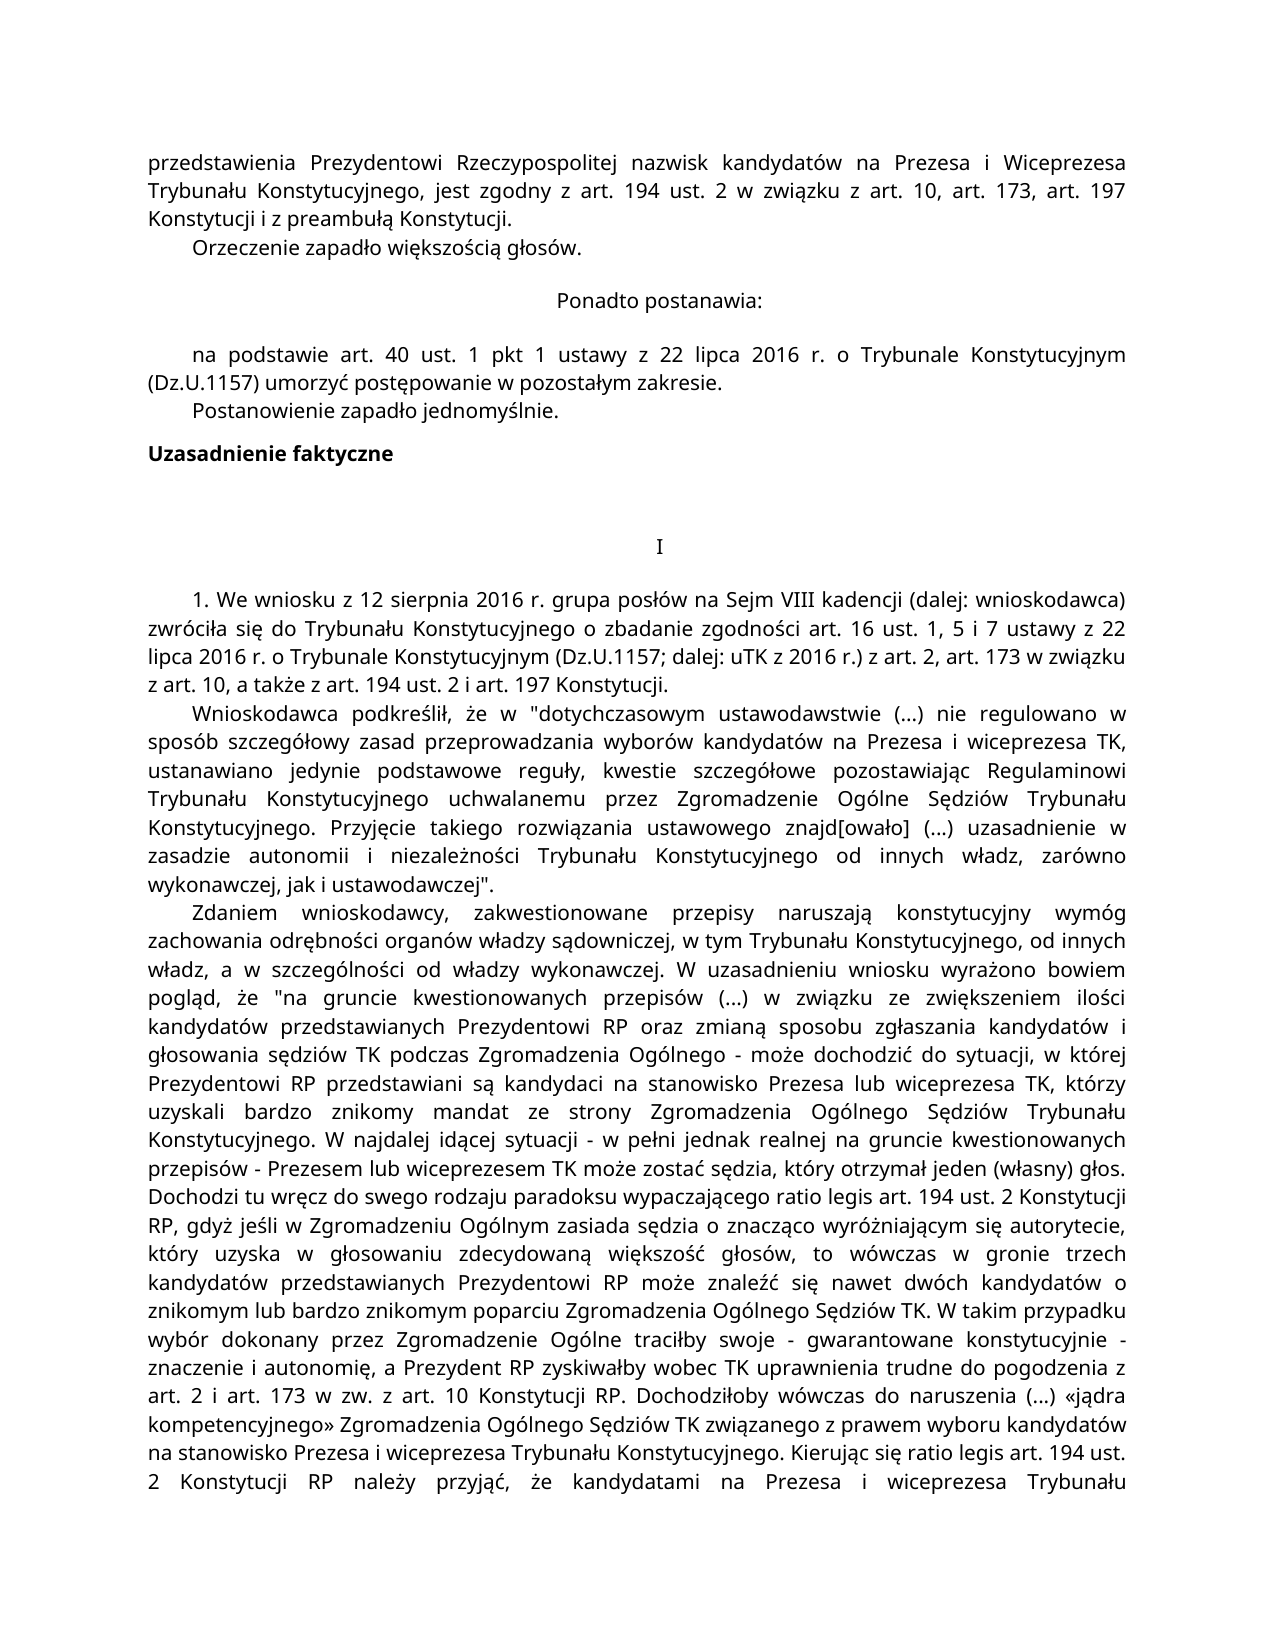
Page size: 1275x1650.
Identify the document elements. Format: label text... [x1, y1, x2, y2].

text 1. We wniosku z 12 sierpnia 2016 r. grupa posłów na Sejm VIII kadencji (dalej: wnioskodawca) zwróciła się do Trybunału Konstytucyjnego o zbadanie zgodności art. 16 ust. 1, 5 i 7 ustawy z 22 lipca 2016 r. o Trybunale Konstytucyjnym (Dz.U.1157; dalej: uTK z 2016 r.) z art. 2, art. 173 w związku z art. 10, a także z art. 194 ust. 2 i art. 197 Konstytucji. [148, 585, 1127, 699]
text na podstawie art. 40 ust. 1 pkt 1 ustawy z 22 lipca 2016 r. o Trybunale Konstytucyjnym (Dz.U.1157) umorzyć postępowanie w pozostałym zakresie. [148, 340, 1127, 397]
text Wnioskodawca podkreślił, że w "dotychczasowym ustawodawstwie (...) nie regulowano w sposób szczegółowy zasad przeprowadzania wyborów kandydatów na Prezesa i wiceprezesa TK, ustanawiano jedynie podstawowe reguły, kwestie szczegółowe pozostawiając Regulaminowi Trybunału Konstytucyjnego uchwalanemu przez Zgromadzenie Ogólne Sędziów Trybunału Konstytucyjnego. Przyjęcie takiego rozwiązania ustawowego znajd[owało] (...) uzasadnienie w zasadzie autonomii i niezależności Trybunału Konstytucyjnego od innych władz, zarówno wykonawczej, jak i ustawodawczej". [148, 699, 1127, 898]
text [148, 148, 1127, 233]
text I [148, 532, 1127, 560]
text Uzasadnienie faktyczne [148, 439, 1127, 468]
text Ponadto postanawia: [148, 286, 1127, 315]
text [148, 898, 1127, 1495]
text Orzeczenie zapadło większością głosów. [148, 233, 1127, 261]
text Postanowienie zapadło jednomyślnie. [148, 397, 1127, 425]
